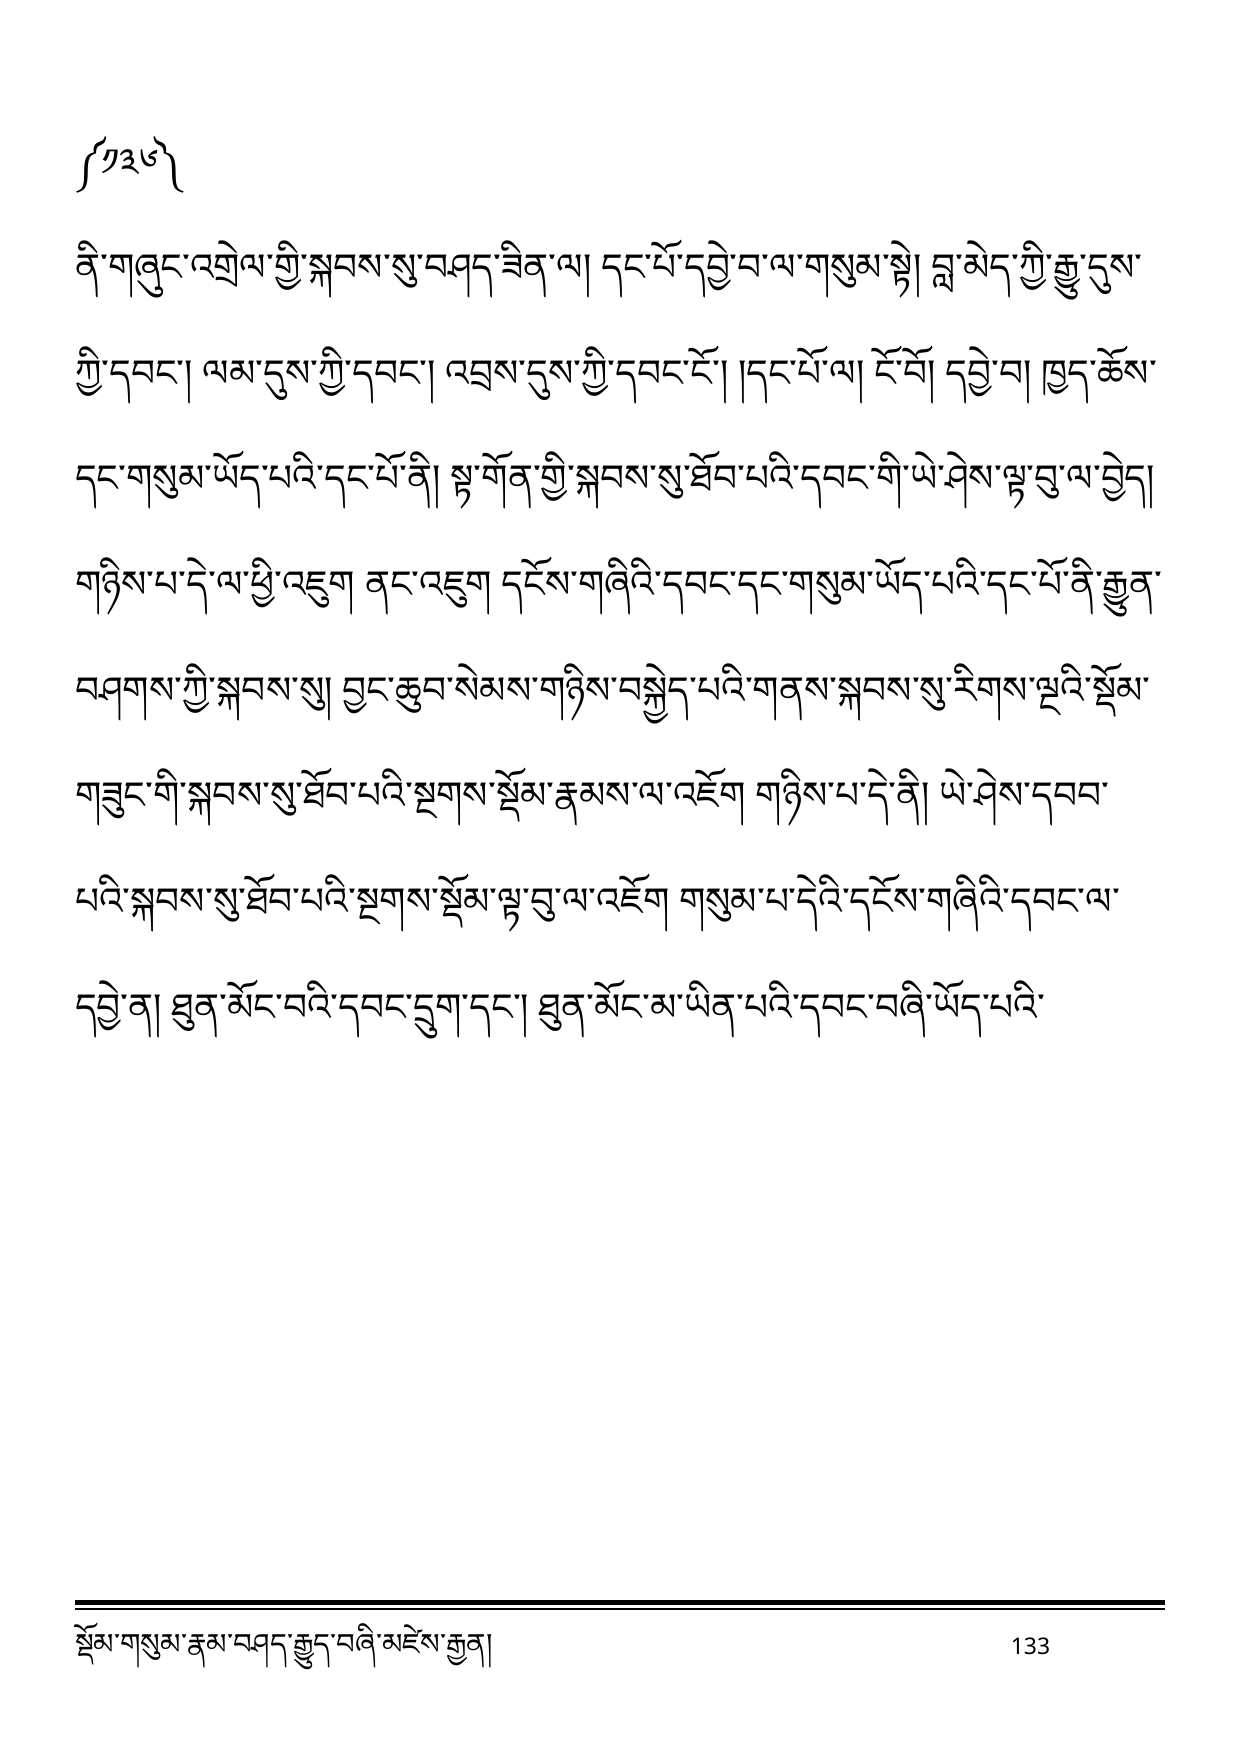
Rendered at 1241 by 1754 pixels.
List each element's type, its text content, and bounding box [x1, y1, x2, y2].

text ༼༡༣༦༽ [75, 120, 1165, 226]
text ནི་གཞུང་འགྲེལ་གྱི་སྐབས་སུ་བཤད་ཟིན་ལ། དང་པོ་དབྱེ་བ་ལ་གསུམ་སྟེ། བླ་མེད་ཀྱི་རྒྱུ་དུས་ཀྱི་དབང་། ལམ་དུས་ཀྱི་དབང་། འབྲས་དུས་ཀྱི་དབང་ངོ་། །དང་པོ་ལ། ངོ་བོ། དབྱེ་བ། ཁྱད་ཆོས་དང་གསུམ་ཡོད་པའི་དང་པོ་ནི། སྟ་གོན་གྱི་སྐབས་སུ་ཐོབ་པའི་དབང་གི་ཡེ་ཤེས་ལྟ་བུ་ལ་བྱེད། གཉིས་པ་དེ་ལ་ཕྱི་འཇུག ནང་འཇུག དངོས་གཞིའི་དབང་དང་གསུམ་ཡོད་པའི་དང་པོ་ནི་རྒྱུན་བཤགས་ཀྱི་སྐབས་སུ། བྱང་ཆུབ་སེམས་གཉིས་བསྐྱེད་པའི་གནས་སྐབས་སུ་རིགས་ལྔའི་སྡོམ་གཟུང་གི་སྐབས་སུ་ཐོབ་པའི་སྔགས་སྡོམ་རྣམས་ལ་འཇོག གཉིས་པ་དེ་ནི། ཡེ་ཤེས་དབབ་པའི་སྐབས་སུ་ཐོབ་པའི་སྔགས་སྡོམ་ལྟ་བུ་ལ་འཇོག གསུམ་པ་དེའི་དངོས་གཞིའི་དབང་ལ་དབྱེ་ན། ཐུན་མོང་བའི་དབང་དྲུག་དང་། ཐུན་མོང་མ་ཡིན་པའི་དབང་བཞི་ཡོད་པའི་ [75, 226, 1165, 1071]
